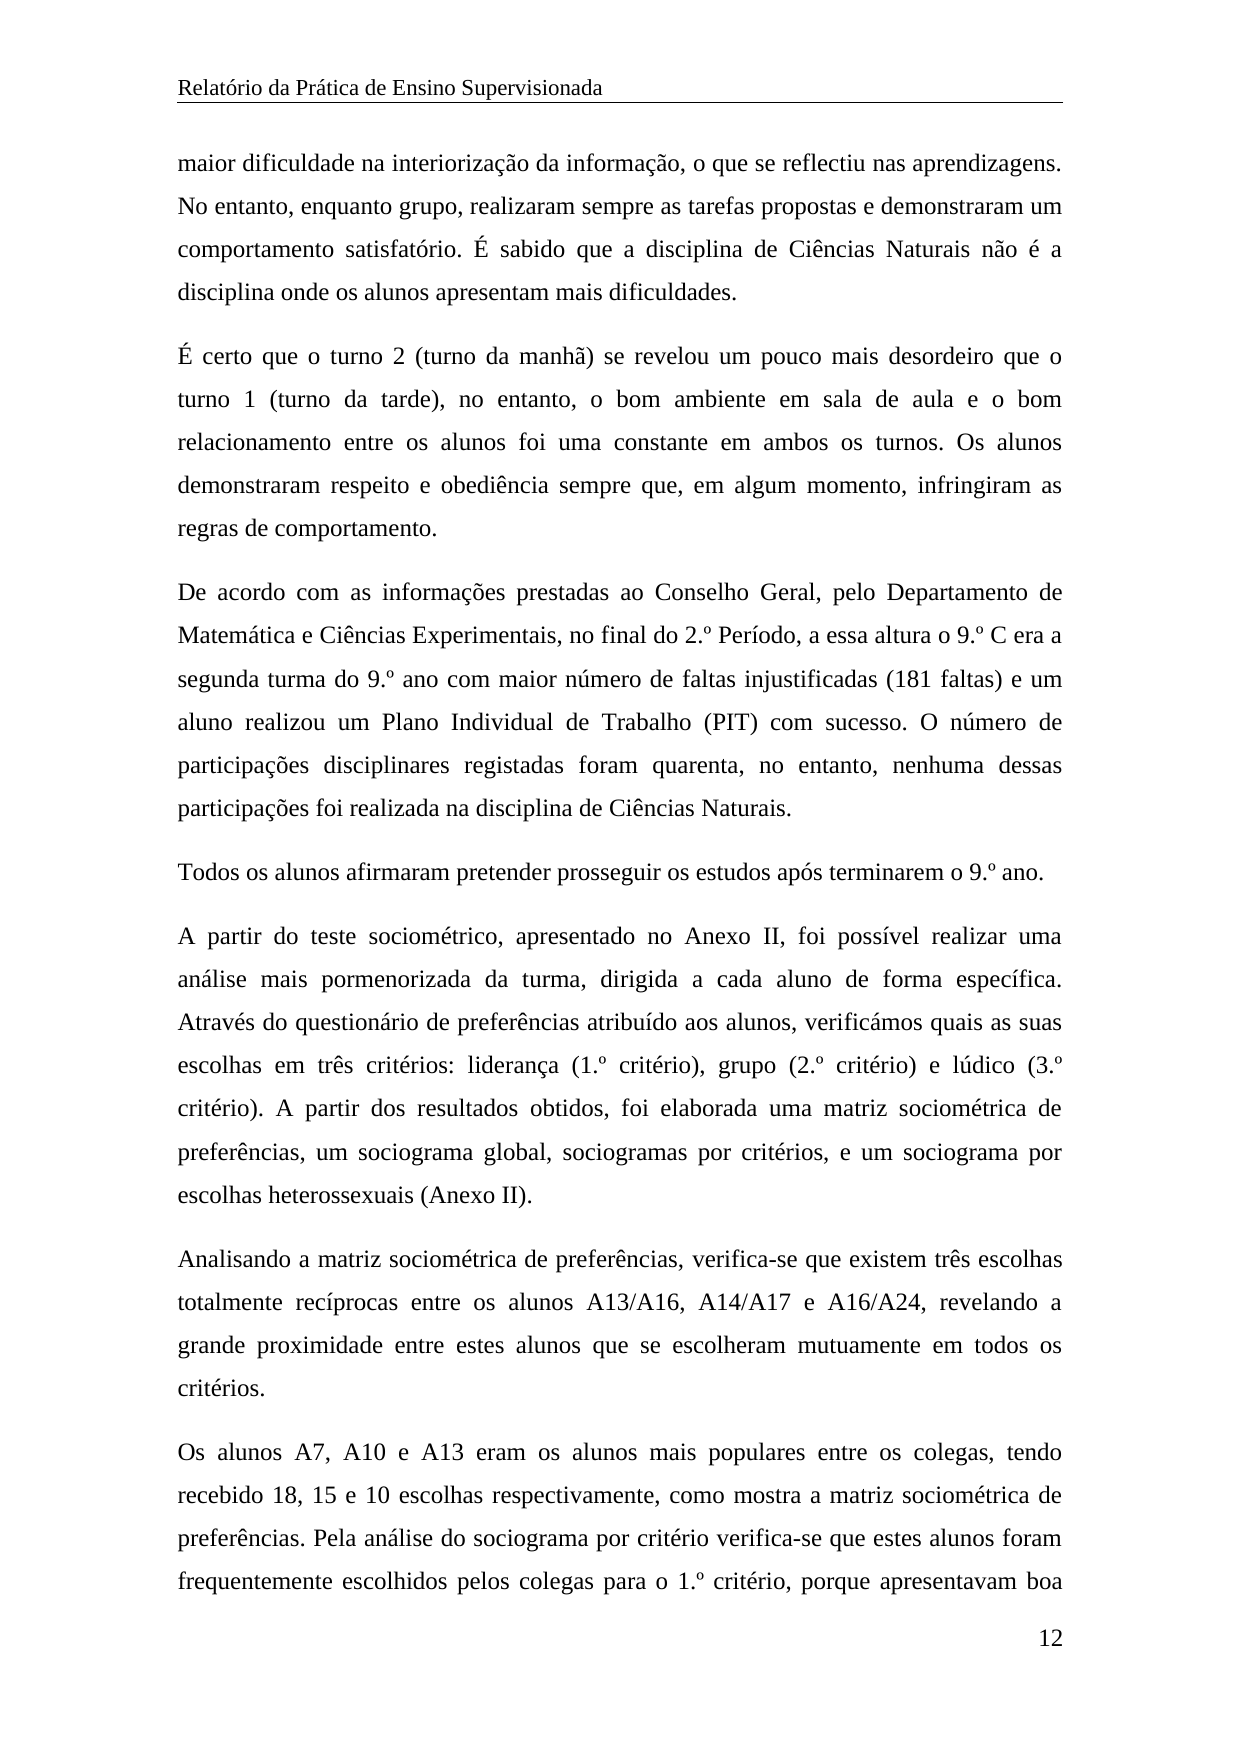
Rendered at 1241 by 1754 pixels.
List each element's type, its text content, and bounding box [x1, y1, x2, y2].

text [177, 148, 1063, 306]
text É certo que o turno 2 (turno da manhã) se revelou um pouco mais desordeiro que o turno 1 (turno da tarde), no entanto, o bom ambiente em sala de aula e o bom relacionamento entre os alunos foi uma constante em ambos os turnos. Os alunos demonstraram respeito e obediência sempre que, em algum momento, infringiram as regras de comportamento. [177, 341, 1063, 542]
text Todos os alunos afirmaram pretender prosseguir os estudos após terminarem o 9.º ano. [177, 857, 1063, 886]
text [177, 1437, 1063, 1595]
text A partir do teste sociométrico, apresentado no Anexo II, foi possível realizar uma análise mais pormenorizada da turma, dirigida a cada aluno de forma específica. Através do questionário de preferências atribuído aos alunos, verificámos quais as suas escolhas em três critérios: liderança (1.º critério), grupo (2.º critério) e lúdico (3.º critério). A partir dos resultados obtidos, foi elaborada uma matriz sociométrica de preferências, um sociograma global, sociogramas por critérios, e um sociograma por escolhas heterossexuais (Anexo II). [177, 921, 1063, 1208]
text De acordo com as informações prestadas ao Conselho Geral, pelo Departamento de Matemática e Ciências Experimentais, no final do 2.º Período, a essa altura o 9.º C era a segunda turma do 9.º ano com maior número de faltas injustificadas (181 faltas) e um aluno realizou um Plano Individual de Trabalho (PIT) com sucesso. O número de participações disciplinares registadas foram quarenta, no entanto, nenhuma dessas participações foi realizada na disciplina de Ciências Naturais. [177, 577, 1063, 822]
text Analisando a matriz sociométrica de preferências, verifica-se que existem três escolhas totalmente recíprocas entre os alunos A13/A16, A14/A17 e A16/A24, revelando a grande proximidade entre estes alunos que se escolheram mutuamente em todos os critérios. [177, 1244, 1063, 1402]
